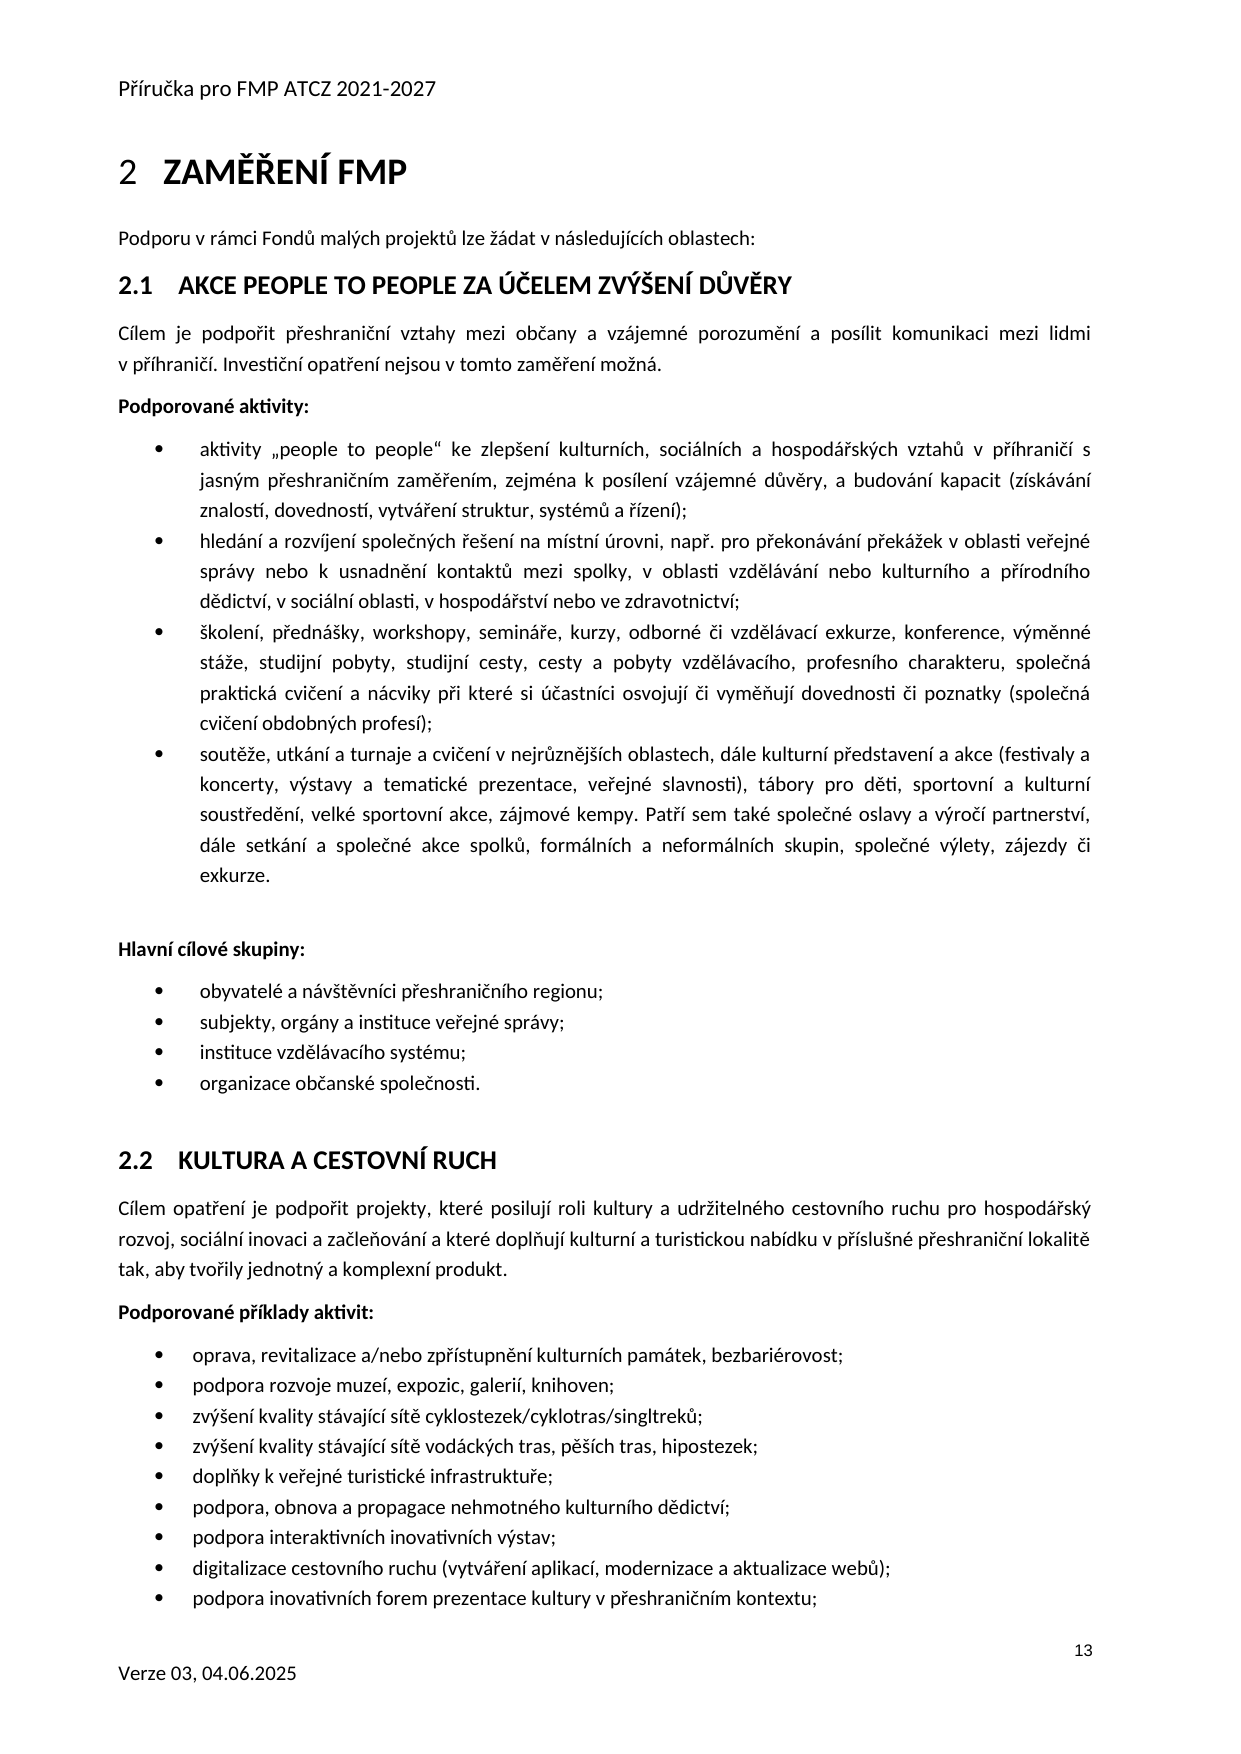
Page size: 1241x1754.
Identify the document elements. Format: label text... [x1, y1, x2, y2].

subtitle KULTURA A CESTOVNÍ RUCH [118, 1143, 1092, 1176]
list soutěže, utkání a turnaje a cvičení v nejrůznějších oblastech, dále kulturní představení a akce (festivaly a koncerty, výstavy a tematické prezentace, veřejné slavnosti), tábory pro děti, sportovní a kulturní soustředění, velké sportovní akce, zájmové kempy. Patří sem také společné oslavy a výročí partnerství, dále setkání a společné akce spolků, formálních a neformálních skupin, společné výlety, zájezdy či exkurze. [155, 741, 1092, 888]
list hledání a rozvíjení společných řešení na místní úrovni, např. pro překonávání překážek v oblasti veřejné správy nebo k usnadnění kontaktů mezi spolky, v oblasti vzdělávání nebo kulturního a přírodního dědictví, v sociální oblasti, v hospodářství nebo ve zdravotnictví; [155, 528, 1092, 614]
list podpora inovativních forem prezentace kultury v přeshraničním kontextu; [155, 1585, 1092, 1611]
list zvýšení kvality stávající sítě cyklostezek/cyklotras/singltreků; [155, 1403, 1092, 1428]
list školení, přednášky, workshopy, semináře, kurzy, odborné či vzdělávací exkurze, konference, výměnné stáže, studijní pobyty, studijní cesty, cesty a pobyty vzdělávacího, profesního charakteru, společná praktická cvičení a nácviky při které si účastníci osvojují či vyměňují dovednosti či poznatky (společná cvičení obdobných profesí); [155, 619, 1092, 736]
text Cílem opatření je podpořit projekty, které posilují roli kultury a udržitelného cestovního ruchu pro hospodářský rozvoj, sociální inovaci a začleňování a které doplňují kulturní a turistickou nabídku v příslušné přeshraniční lokalitě tak, aby tvořily jednotný a komplexní produkt. [118, 1195, 1092, 1282]
list podpora rozvoje muzeí, expozic, galerií, knihoven; [155, 1372, 1092, 1398]
list aktivity „people to people“ ke zlepšení kulturních, sociálních a hospodářských vztahů v příhraničí s jasným přeshraničním zaměřením, zejména k posílení vzájemné důvěry, a budování kapacit (získávání znalostí, dovedností, vytváření struktur, systémů a řízení); [155, 437, 1092, 523]
list organizace občanské společnosti. [155, 1070, 1092, 1095]
list instituce vzdělávacího systému; [155, 1039, 1092, 1065]
text Cílem je podpořit přeshraniční vztahy mezi občany a vzájemné porozumění a posílit komunikaci mezi lidmi v příhraničí. Investiční opatření nejsou v tomto zaměření možná. [118, 320, 1092, 376]
subtitle AKCE PEOPLE TO PEOPLE ZA ÚČELEM ZVÝŠENÍ DŮVĚRY [118, 268, 1092, 301]
subtitle ZAměření FMP [118, 148, 1092, 193]
text Hlavní cílové skupiny: [118, 936, 1092, 961]
list podpora, obnova a propagace nehmotného kulturního dědictví; [155, 1494, 1092, 1519]
list obyvatelé a návštěvníci přeshraničního regionu; [155, 979, 1092, 1004]
text Podporované příklady aktivit: [118, 1299, 1092, 1324]
text Podporu v rámci Fondů malých projektů lze žádat v následujících oblastech: [118, 225, 1092, 251]
text Podporované aktivity: [118, 394, 1092, 419]
list digitalizace cestovního ruchu (vytváření aplikací, modernizace a aktualizace webů); [155, 1555, 1092, 1580]
list oprava, revitalizace a/nebo zpřístupnění kulturních památek, bezbariérovost; [155, 1342, 1092, 1367]
list zvýšení kvality stávající sítě vodáckých tras, pěších tras, hipostezek; [155, 1433, 1092, 1459]
list doplňky k veřejné turistické infrastruktuře; [155, 1464, 1092, 1489]
list podpora interaktivních inovativních výstav; [155, 1524, 1092, 1550]
list subjekty, orgány a instituce veřejné správy; [155, 1009, 1092, 1034]
